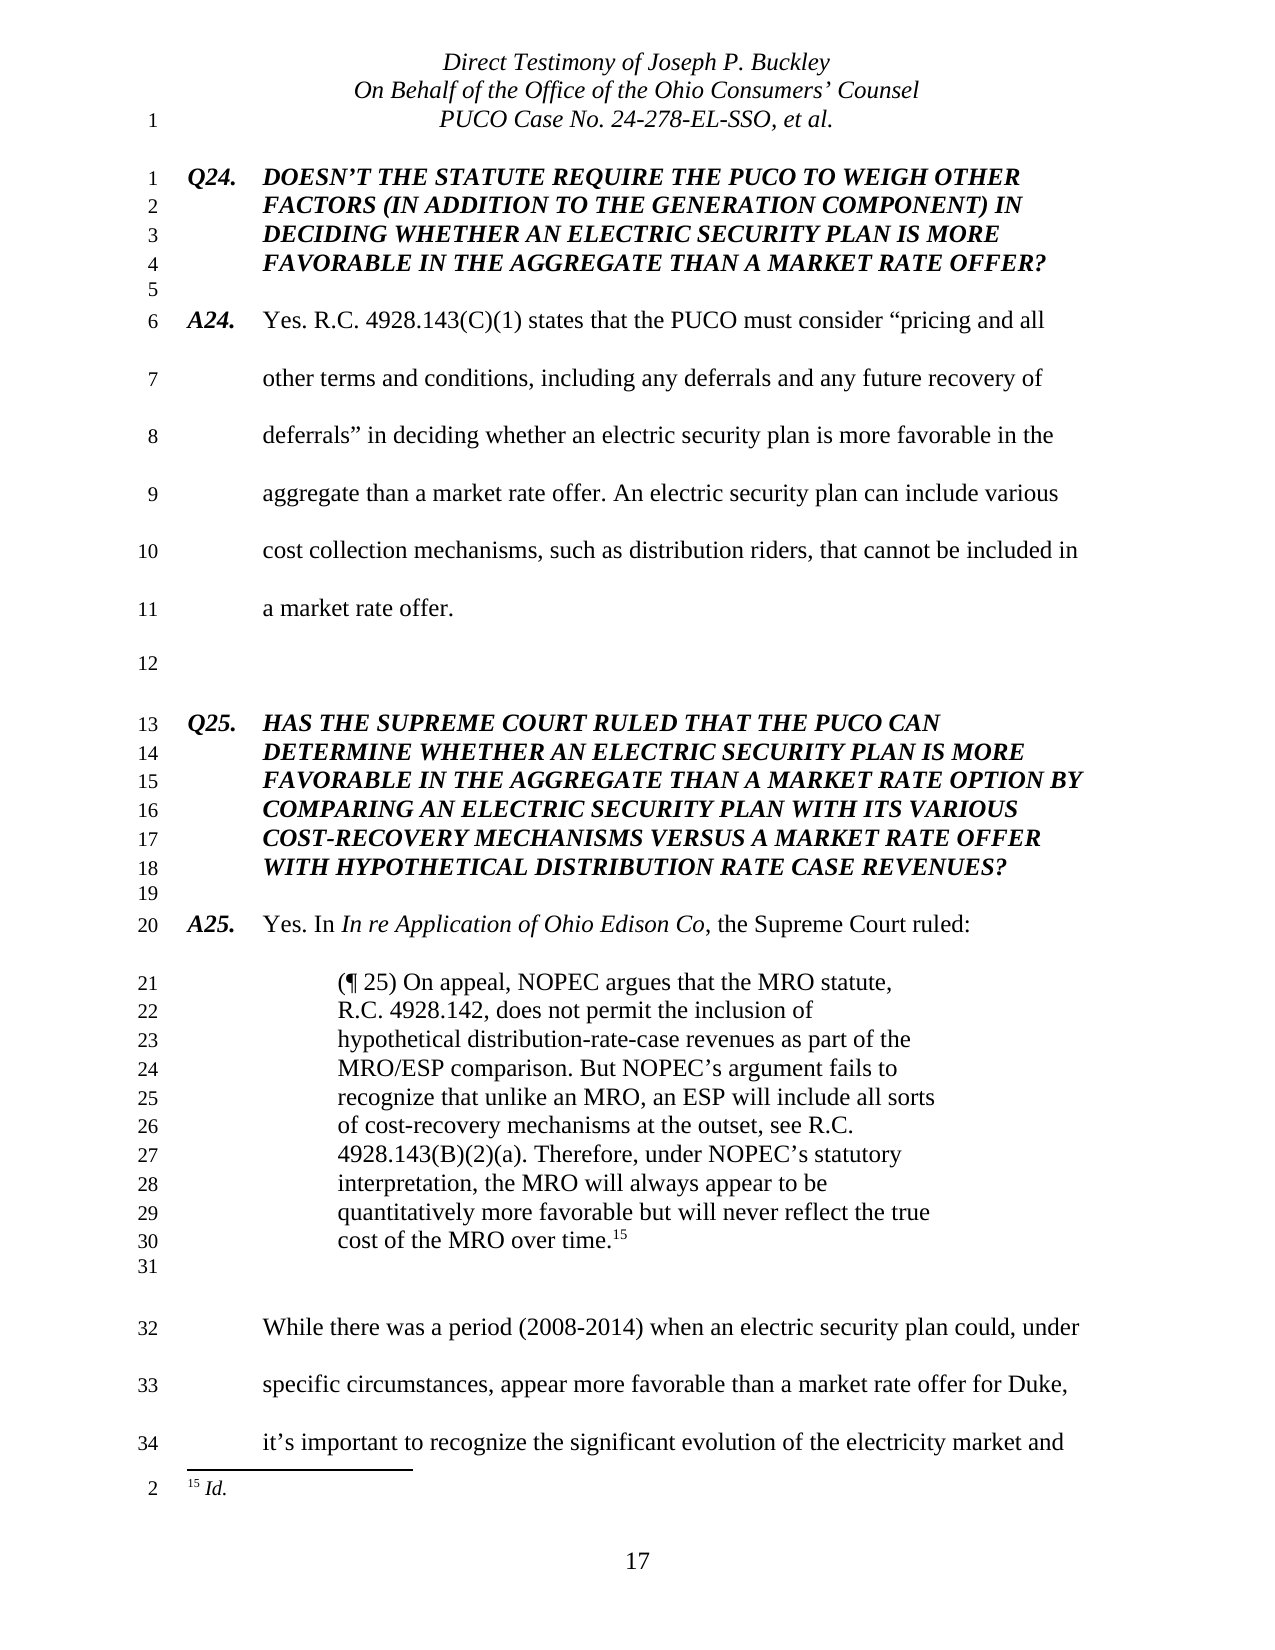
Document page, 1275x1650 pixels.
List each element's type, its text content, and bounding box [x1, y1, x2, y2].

text Q25. HAS THE SUPREME COURT RULED THAT THE PUCO CAN DETERMINE WHETHER AN ELECTRIC SECURITY PLAN IS MORE FAVORABLE IN THE AGGREGATE THAN A MARKET RATE OPTION BY COMPARING AN ELECTRIC SECURITY PLAN WITH ITS VARIOUS COST-RECOVERY MECHANISMS VERSUS A MARKET RATE OFFER WITH HYPOTHETICAL DISTRIBUTION RATE CASE REVENUES? [187, 708, 1087, 881]
text (¶ 25) On appeal, NOPEC argues that the MRO statute, R.C. 4928.142, does not permit the inclusion of hypothetical distribution-rate-case revenues as part of the MRO/ESP comparison. But NOPEC’s argument fails to recognize that unlike an MRO, an ESP will include all sorts of cost-recovery mechanisms at the outset, see R.C. 4928.143(B)(2)(a). Therefore, under NOPEC’s statutory interpretation, the MRO will always appear to be quantitatively more favorable but will never reflect the true cost of the MRO over time. [337, 967, 937, 1254]
text A25. Yes. In In re Application of Ohio Edison Co, the Supreme Court ruled: [187, 909, 1087, 938]
text A24. Yes. R.C. 4928.143(C)(1) states that the PUCO must consider “pricing and all other terms and conditions, including any deferrals and any future recovery of deferrals” in deciding whether an electric security plan is more favorable in the aggregate than a market rate offer. An electric security plan can include various cost collection mechanisms, such as distribution riders, that cannot be included in a market rate offer. [187, 306, 1087, 622]
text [262, 1312, 1087, 1456]
text Q24. DOESN’T THE STATUTE REQUIRE THE PUCO TO WEIGH OTHER FACTORS (IN ADDITION TO THE GENERATION COMPONENT) IN DECIDING WHETHER AN ELECTRIC SECURITY PLAN IS MORE FAVORABLE IN THE AGGREGATE THAN A MARKET RATE OFFER? [187, 162, 1087, 277]
